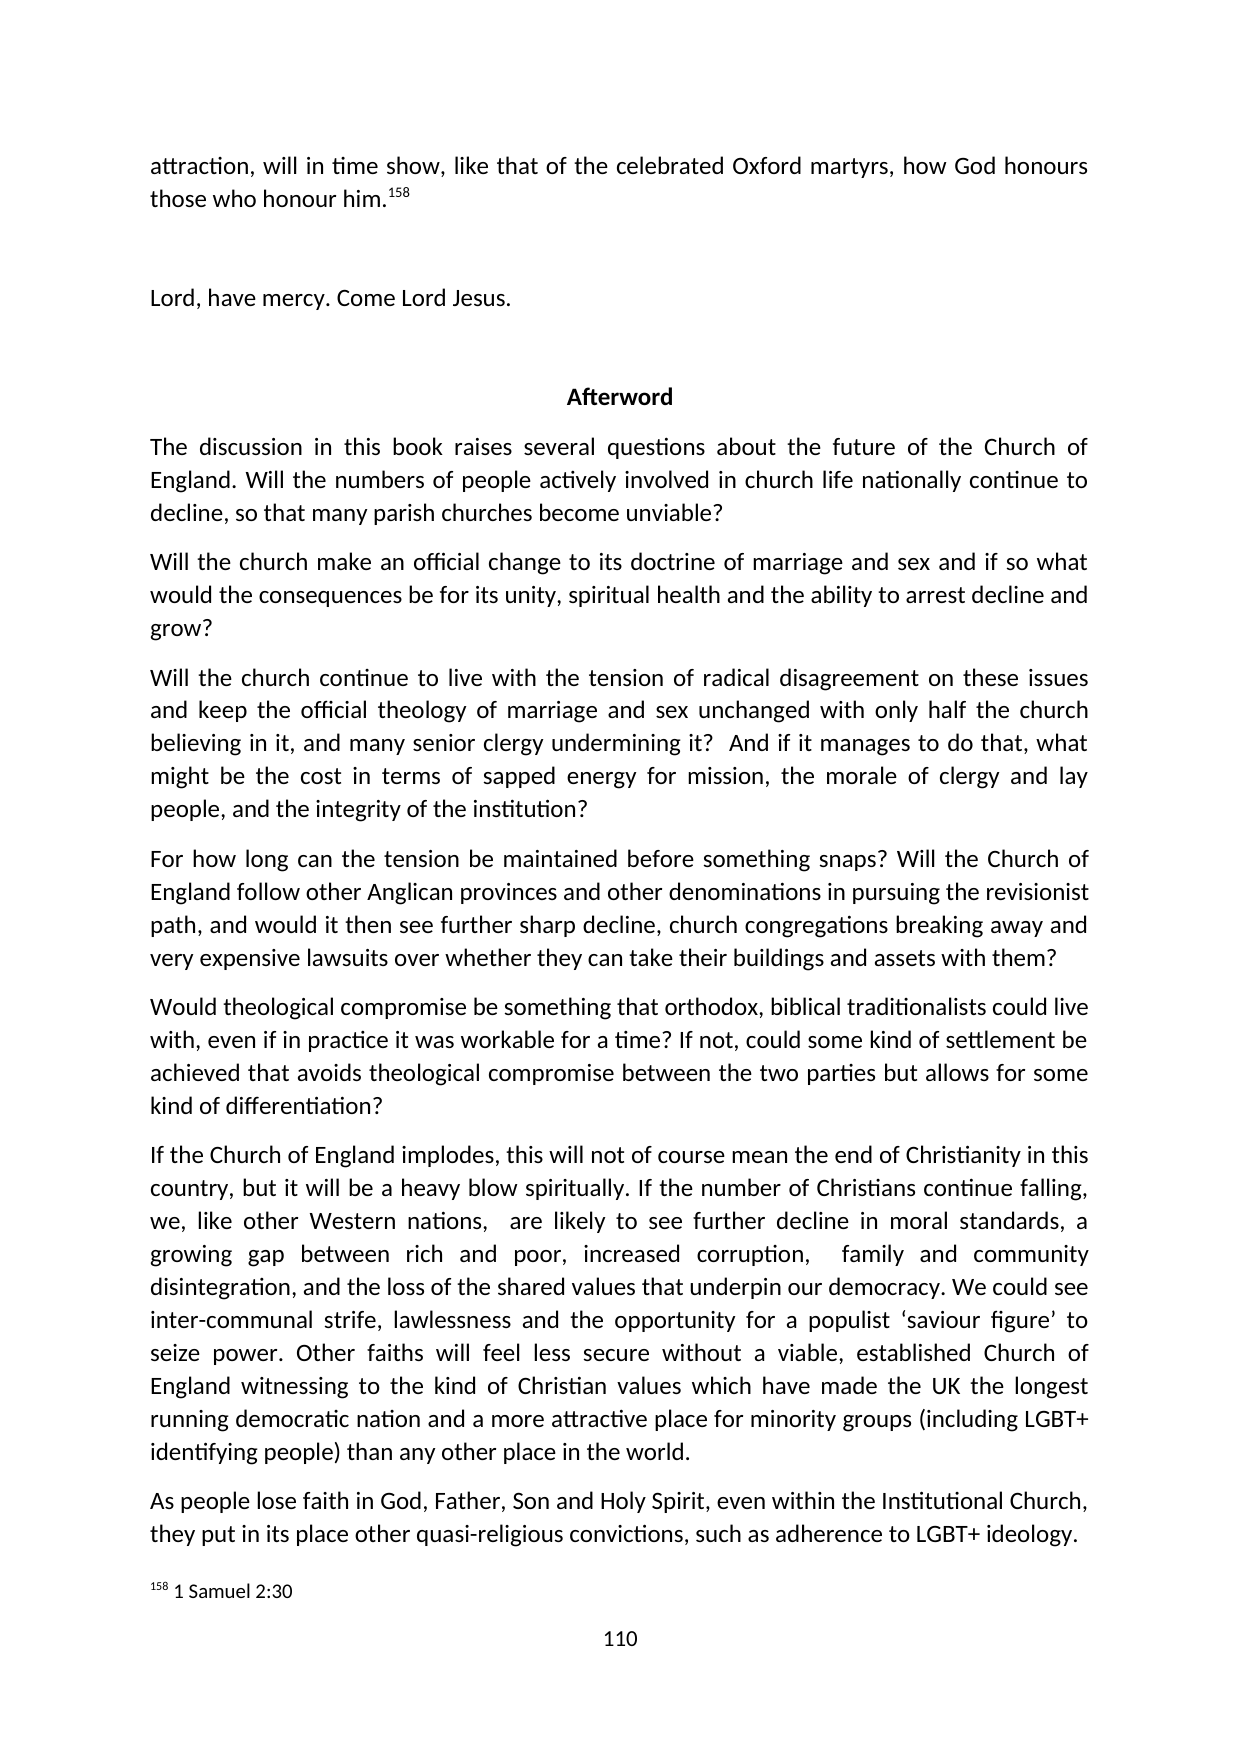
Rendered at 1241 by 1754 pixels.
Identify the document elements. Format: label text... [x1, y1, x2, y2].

text For how long can the tension be maintained before something snaps? Will the Church of England follow other Anglican provinces and other denominations in pursuing the revisionist path, and would it then see further sharp decline, church congregations breaking away and very expensive lawsuits over whether they can take their buildings and assets with them? [150, 843, 1090, 972]
text Would theological compromise be something that orthodox, biblical traditionalists could live with, even if in practice it was workable for a time? If not, could some kind of settlement be achieved that avoids theological compromise between the two parties but allows for some kind of differentiation? [150, 991, 1090, 1121]
text If the Church of England implodes, this will not of course mean the end of Christianity in this country, but it will be a heavy blow spiritually. If the number of Christians continue falling, we, like other Western nations, are likely to see further decline in moral standards, a growing gap between rich and poor, increased corruption, family and community disintegration, and the loss of the shared values that underpin our democracy. We could see inter-communal strife, lawlessness and the opportunity for a populist ‘saviour figure’ to seize power. Other faiths will feel less secure without a viable, established Church of England witnessing to the kind of Christian values which have made the UK the longest running democratic nation and a more attractive place for minority groups (including LGBT+ identifying people) than any other place in the world. [150, 1139, 1090, 1466]
text As people lose faith in God, Father, Son and Holy Spirit, even within the Institutional Church, they put in its place other quasi-religious convictions, such as adherence to LGBT+ ideology. [150, 1485, 1090, 1549]
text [150, 150, 1090, 213]
text Will the church continue to live with the tension of radical disagreement on these issues and keep the official theology of marriage and sex unchanged with only half the church believing in it, and many senior clergy undermining it? And if it manages to do that, what might be the cost in terms of sapped energy for mission, the morale of clergy and lay people, and the integrity of the institution? [150, 662, 1090, 824]
text Lord, have mercy. Come Lord Jesus. [150, 282, 1090, 313]
text The discussion in this book raises several questions about the future of the Church of England. Will the numbers of people actively involved in church life nationally continue to decline, so that many parish churches become unviable? [150, 431, 1090, 527]
text Will the church make an official change to its doctrine of marriage and sex and if so what would the consequences be for its unity, spiritual health and the ability to arrest decline and grow? [150, 546, 1090, 643]
text Afterword [150, 381, 1090, 412]
